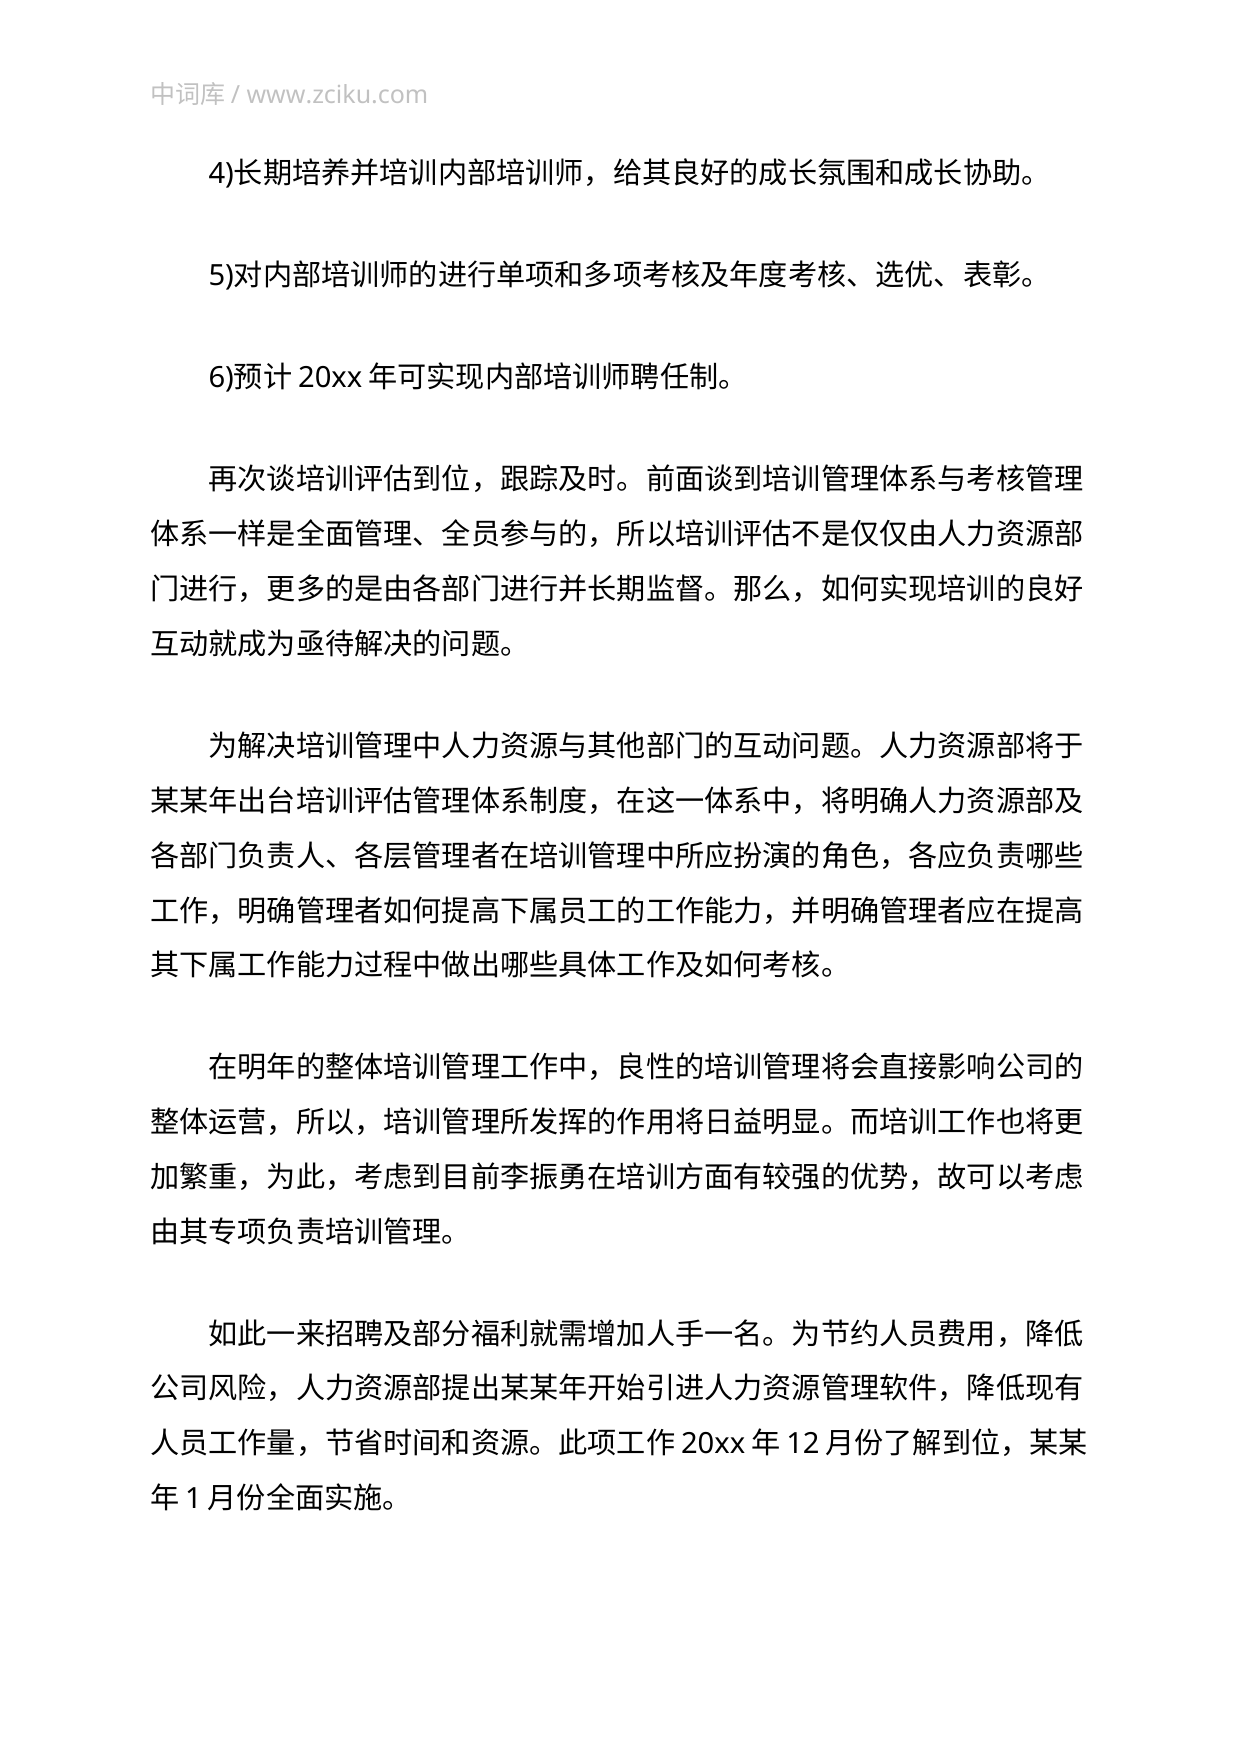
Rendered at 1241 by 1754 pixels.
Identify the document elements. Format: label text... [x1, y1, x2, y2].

text 为解决培训管理中人力资源与其他部门的互动问题。人力资源部将于某某年出台培训评估管理体系制度，在这一体系中，将明确人力资源部及各部门负责人、各层管理者在培训管理中所应扮演的角色，各应负责哪些工作，明确管理者如何提高下属员工的工作能力，并明确管理者应在提高其下属工作能力过程中做出哪些具体工作及如何考核。 [150, 722, 1090, 984]
text 如此一来招聘及部分福利就需增加人手一名。为节约人员费用，降低公司风险，人力资源部提出某某年开始引进人力资源管理软件，降低现有人员工作量，节省时间和资源。此项工作20xx年12月份了解到位，某某年1月份全面实施。 [150, 1310, 1090, 1517]
text 4)长期培养并培训内部培训师，给其良好的成长氛围和成长协助。 [150, 150, 1090, 192]
text 6)预计20xx年可实现内部培训师聘任制。 [150, 354, 1090, 396]
text 在明年的整体培训管理工作中，良性的培训管理将会直接影响公司的整体运营，所以，培训管理所发挥的作用将日益明显。而培训工作也将更加繁重，为此，考虑到目前李振勇在培训方面有较强的优势，故可以考虑由其专项负责培训管理。 [150, 1044, 1090, 1251]
text 5)对内部培训师的进行单项和多项考核及年度考核、选优、表彰。 [150, 252, 1090, 294]
text 再次谈培训评估到位，跟踪及时。前面谈到培训管理体系与考核管理体系一样是全面管理、全员参与的，所以培训评估不是仅仅由人力资源部门进行，更多的是由各部门进行并长期监督。那么，如何实现培训的良好互动就成为亟待解决的问题。 [150, 456, 1090, 663]
